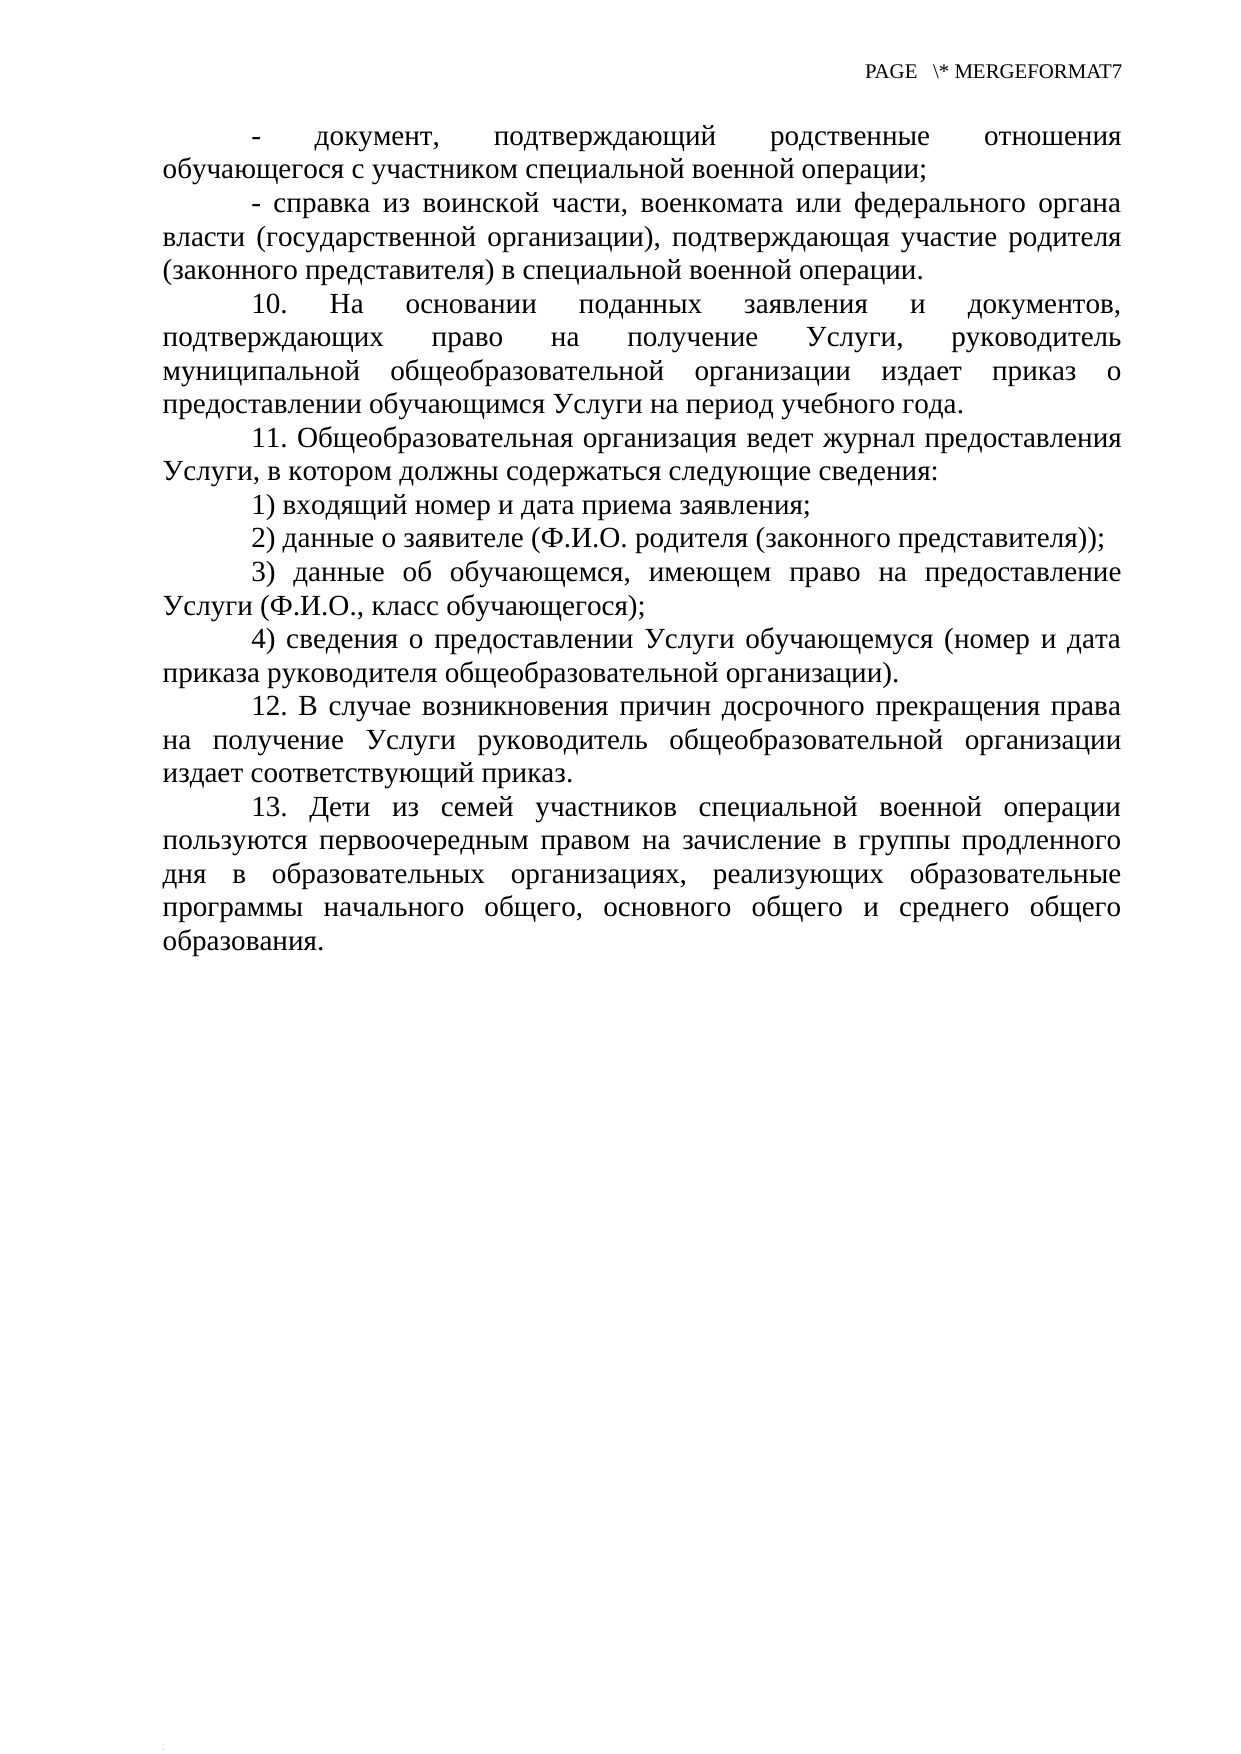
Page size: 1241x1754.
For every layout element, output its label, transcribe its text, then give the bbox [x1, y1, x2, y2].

text 12. В случае возникновения причин досрочного прекращения права на получение Услуги руководитель общеобразовательной организации издает соответствующий приказ. [162, 688, 1122, 789]
text - документ, подтверждающий родственные отношения обучающегося с участником специальной военной операции; [162, 118, 1122, 185]
text 10. На основании поданных заявления и документов, подтверждающих право на получение Услуги, руководитель муниципальной общеобразовательной организации издает приказ о предоставлении обучающимся Услуги на период учебного года. [162, 286, 1122, 420]
text 2) данные о заявителе (Ф.И.О. родителя (законного представителя)); [162, 521, 1122, 554]
text 13. Дети из семей участников специальной военной операции пользуются первоочередным правом на зачисление в группы продленного дня в образовательных организациях, реализующих образовательные программы начального общего, основного общего и среднего общего образования. [162, 789, 1122, 957]
text - справка из воинской части, военкомата или федерального органа власти (государственной организации), подтверждающая участие родителя (законного представителя) в специальной военной операции. [162, 185, 1122, 286]
text 4) сведения о предоставлении Услуги обучающемуся (номер и дата приказа руководителя общеобразовательной организации). [162, 621, 1122, 688]
text 11. Общеобразовательная организация ведет журнал предоставления Услуги, в котором должны содержаться следующие сведения: [162, 420, 1122, 487]
text 1) входящий номер и дата приема заявления; [162, 487, 1122, 521]
text 3) данные об обучающемся, имеющем право на предоставление Услуги (Ф.И.О., класс обучающегося); [162, 554, 1122, 621]
